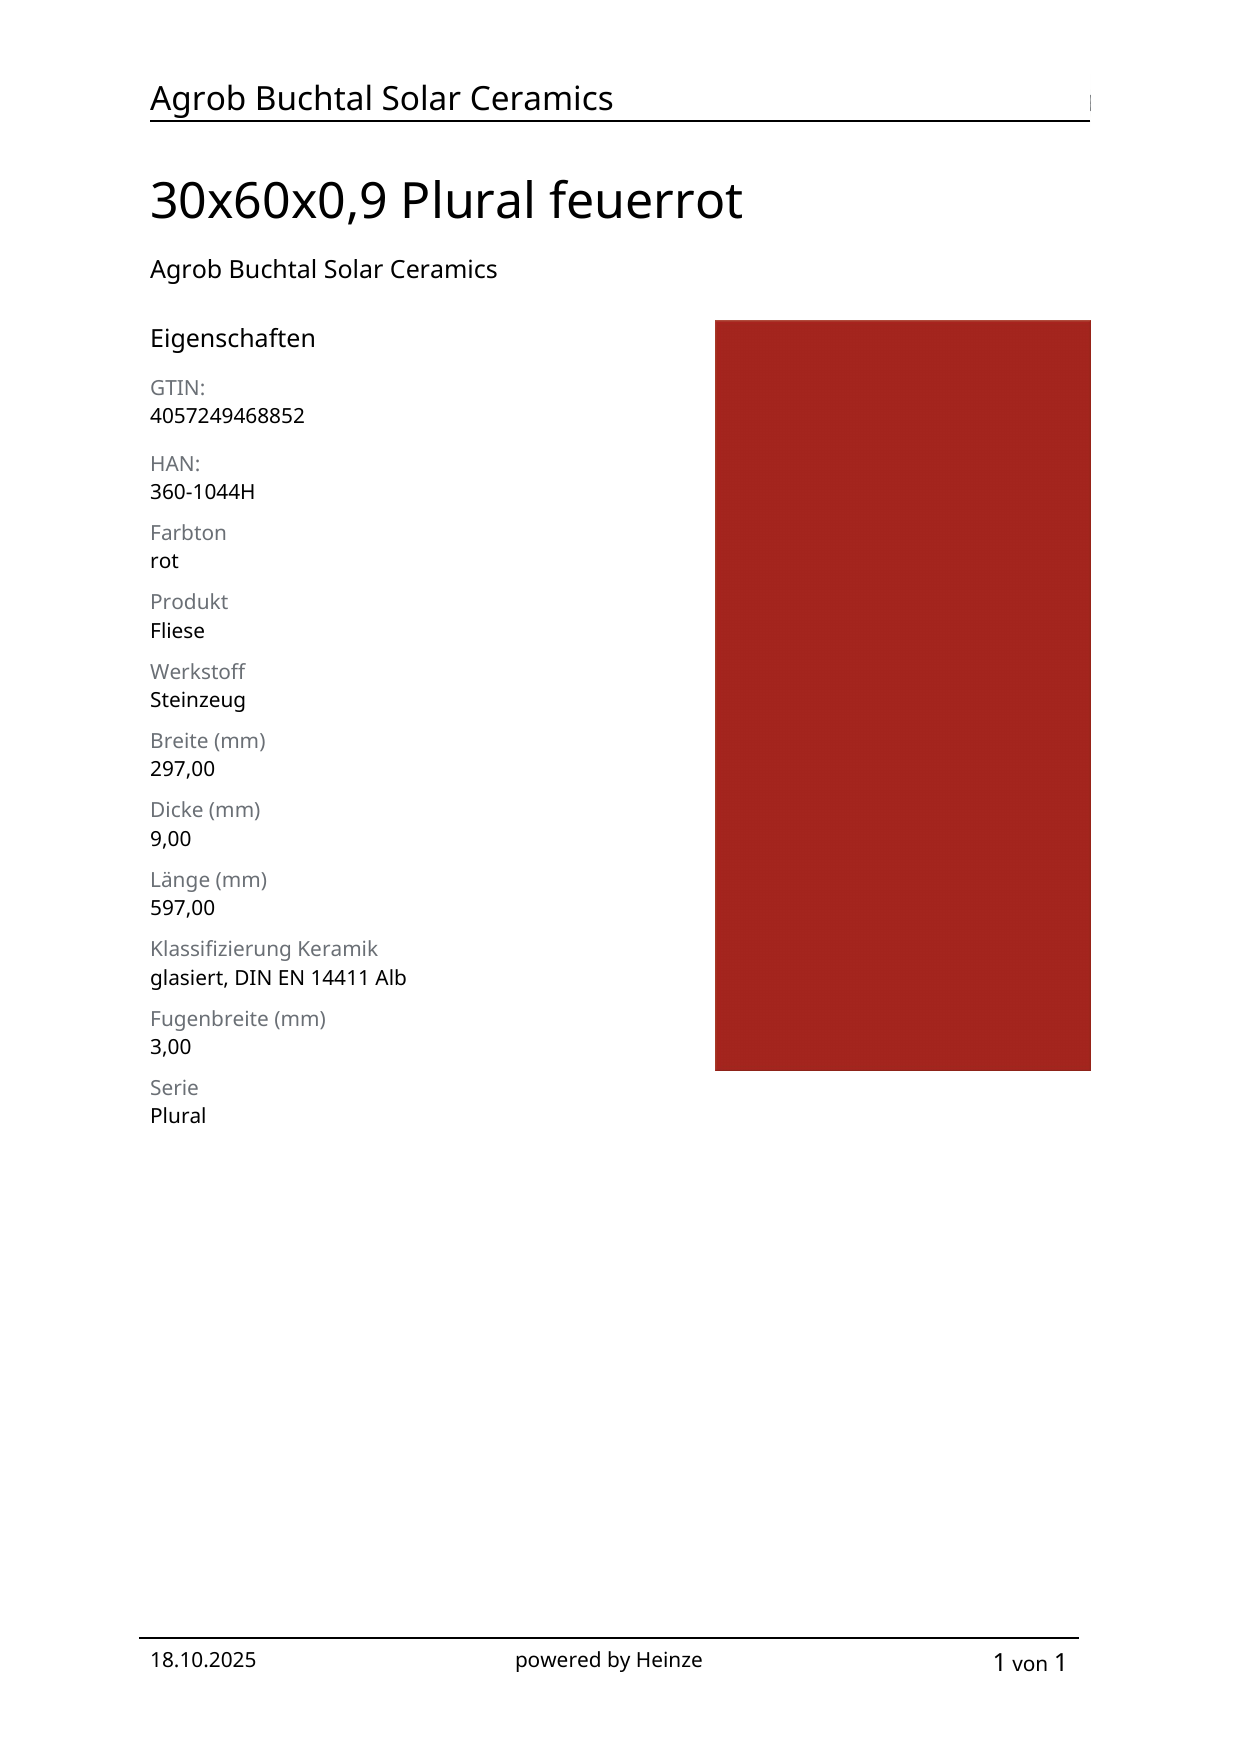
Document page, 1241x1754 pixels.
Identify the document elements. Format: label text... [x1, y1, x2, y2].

text Dicke (mm) [150, 796, 715, 824]
text Fugenbreite (mm) [150, 1004, 715, 1032]
text rot [150, 546, 715, 575]
text Produkt [150, 587, 715, 616]
text 360-1044H [150, 477, 715, 506]
picture [715, 320, 1091, 1071]
text 30x60x0,9 Plural feuerrot [150, 165, 1090, 233]
text GTIN: [150, 373, 715, 401]
text 597,00 [150, 893, 715, 922]
text Plural [150, 1101, 1090, 1130]
text Steinzeug [150, 685, 715, 714]
text Breite (mm) [150, 726, 715, 754]
text Fliese [150, 616, 715, 644]
text HAN: [150, 449, 715, 477]
text Werkstoff [150, 657, 715, 685]
text glasiert, DIN EN 14411 Alb [150, 963, 715, 991]
text Klassifizierung Keramik [150, 934, 715, 963]
text 297,00 [150, 754, 715, 783]
text Länge (mm) [150, 865, 715, 893]
text Agrob Buchtal Solar Ceramics [150, 252, 1090, 286]
text 4057249468852 [150, 401, 715, 430]
text Serie [150, 1073, 1090, 1101]
text Eigenschaften [150, 320, 715, 354]
text Farbton [150, 518, 715, 546]
text 3,00 [150, 1032, 715, 1061]
text 9,00 [150, 824, 715, 852]
